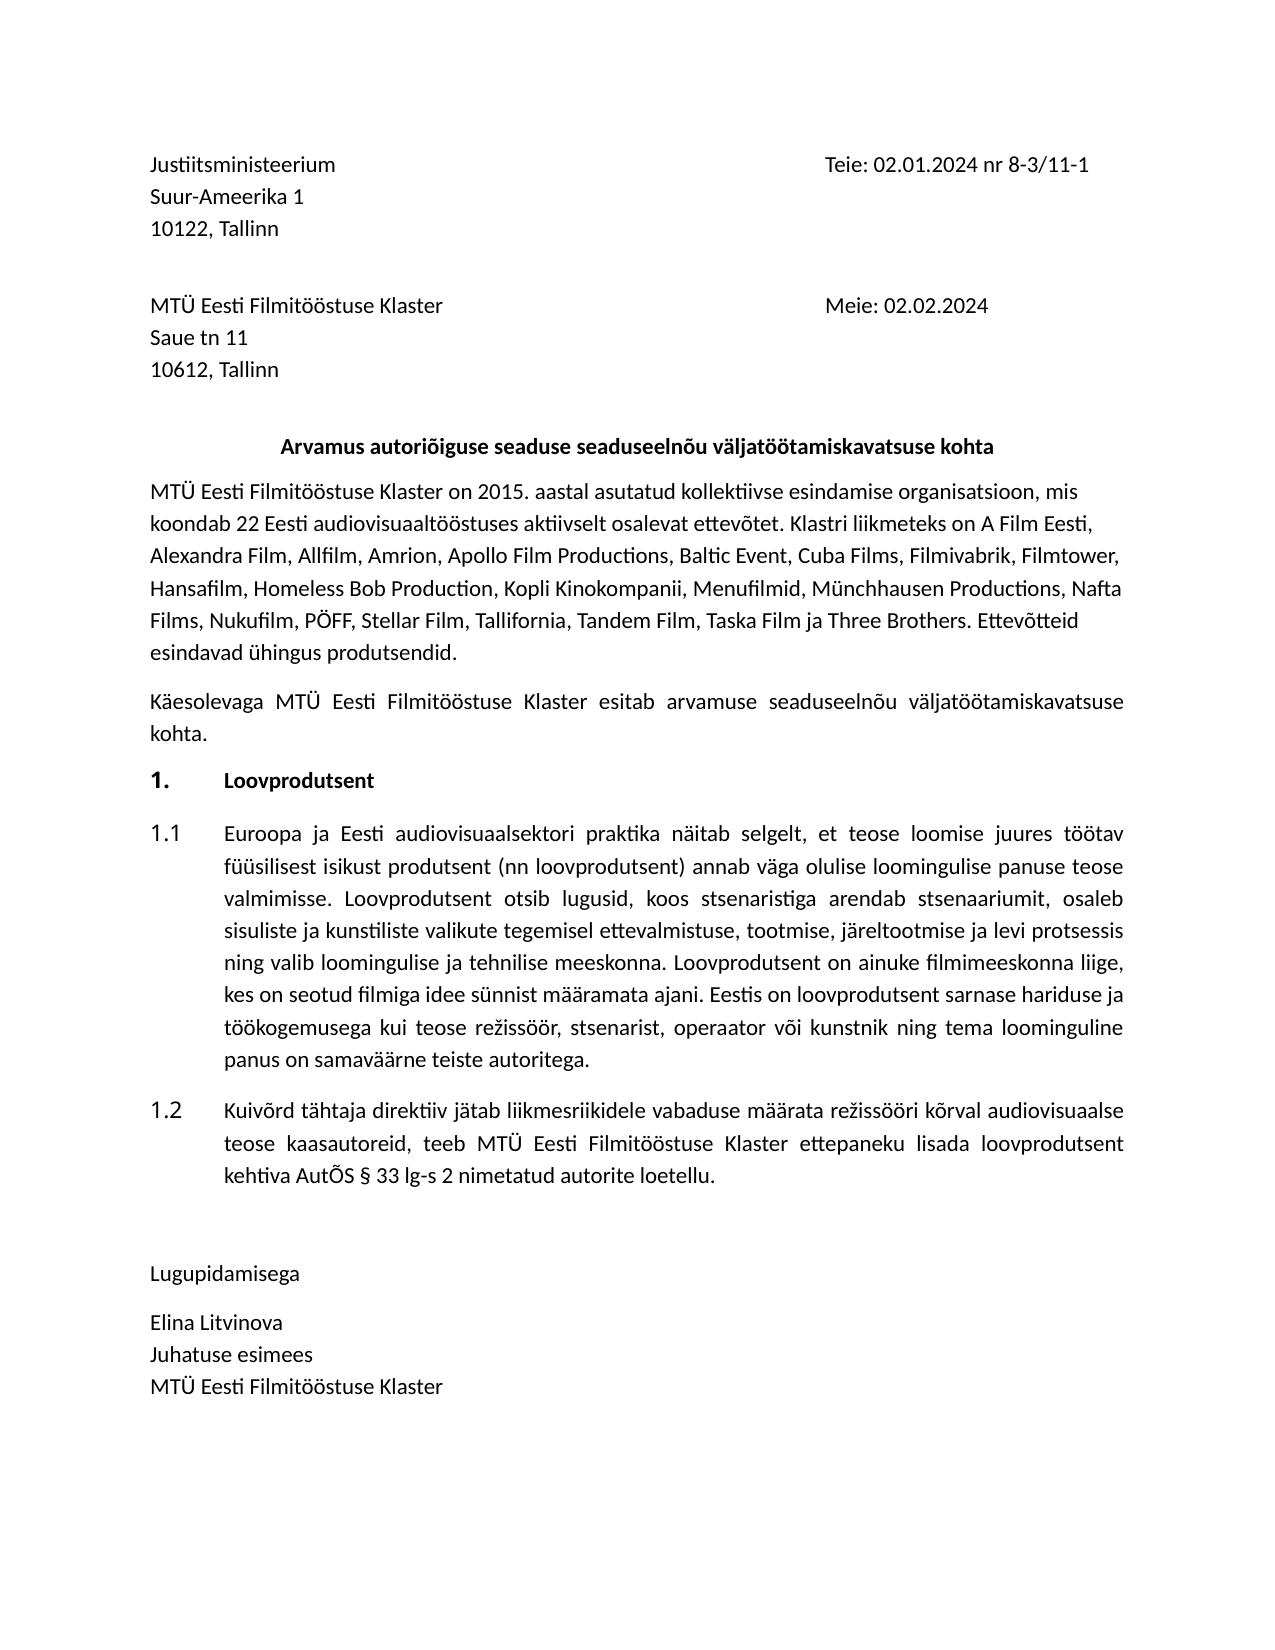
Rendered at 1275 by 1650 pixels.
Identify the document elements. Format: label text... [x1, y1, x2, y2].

text Käesolevaga MTÜ Eesti Filmitööstuse Klaster esitab arvamuse seaduseelnõu väljatöötamiskavatsuse kohta. [150, 687, 1125, 747]
text 10612, Tallinn [150, 356, 1125, 384]
text Suur-Ameerika 1 [150, 182, 1125, 210]
text Elina Litvinova Juhatuse esimees MTÜ Eesti Filmitööstuse Klaster [150, 1308, 1125, 1400]
text MTÜ Eesti Filmitööstuse Klaster Meie: 02.02.2024 [150, 291, 1125, 319]
text Justiitsministeerium Teie: 02.01.2024 nr 8-3/11-1 [150, 150, 1125, 178]
text 10122, Tallinn [150, 214, 1125, 242]
text Arvamus autoriõiguse seaduse seaduseelnõu väljatöötamiskavatsuse kohta [150, 432, 1125, 461]
text Loovprodutsent [150, 764, 1125, 795]
text Lugupidamisega [150, 1259, 1125, 1287]
text MTÜ Eesti Filmitööstuse Klaster on 2015. aastal asutatud kollektiivse esindamise organisatsioon, mis koondab 22 Eesti audiovisuaaltööstuses aktiivselt osalevat ettevõtet. Klastri liikmeteks on A Film Eesti, Alexandra Film, Allfilm, Amrion, Apollo Film Productions, Baltic Event, Cuba Films, Filmivabrik, Filmtower, Hansafilm, Homeless Bob Production, Kopli Kinokompanii, Menufilmid, Münchhausen Productions, Nafta Films, Nukufilm, PÖFF, Stellar Film, Tallifornia, Tandem Film, Taska Film ja Three Brothers. Ettevõtteid esindavad ühingus produtsendid. [150, 477, 1125, 666]
text Kuivõrd tähtaja direktiiv jätab liikmesriikidele vabaduse määrata režissööri kõrval audiovisuaalse teose kaasautoreid, teeb MTÜ Eesti Filmitööstuse Klaster ettepaneku lisada loovprodutsent kehtiva AutÕS § 33 lg-s 2 nimetatud autorite loetellu. [150, 1094, 1125, 1189]
text Euroopa ja Eesti audiovisuaalsektori praktika näitab selgelt, et teose loomise juures töötav füüsilisest isikust produtsent (nn loovprodutsent) annab väga olulise loomingulise panuse teose valmimisse. Loovprodutsent otsib lugusid, koos stsenaristiga arendab stsenaariumit, osaleb sisuliste ja kunstiliste valikute tegemisel ettevalmistuse, tootmise, järeltootmise ja levi protsessis ning valib loomingulise ja tehnilise meeskonna. Loovprodutsent on ainuke filmimeeskonna liige, kes on seotud filmiga idee sünnist määramata ajani. Eestis on loovprodutsent sarnase hariduse ja töökogemusega kui teose režissöör, stsenarist, operaator või kunstnik ning tema loominguline panus on samaväärne teiste autoritega. [150, 816, 1125, 1073]
text Saue tn 11 [150, 323, 1125, 351]
